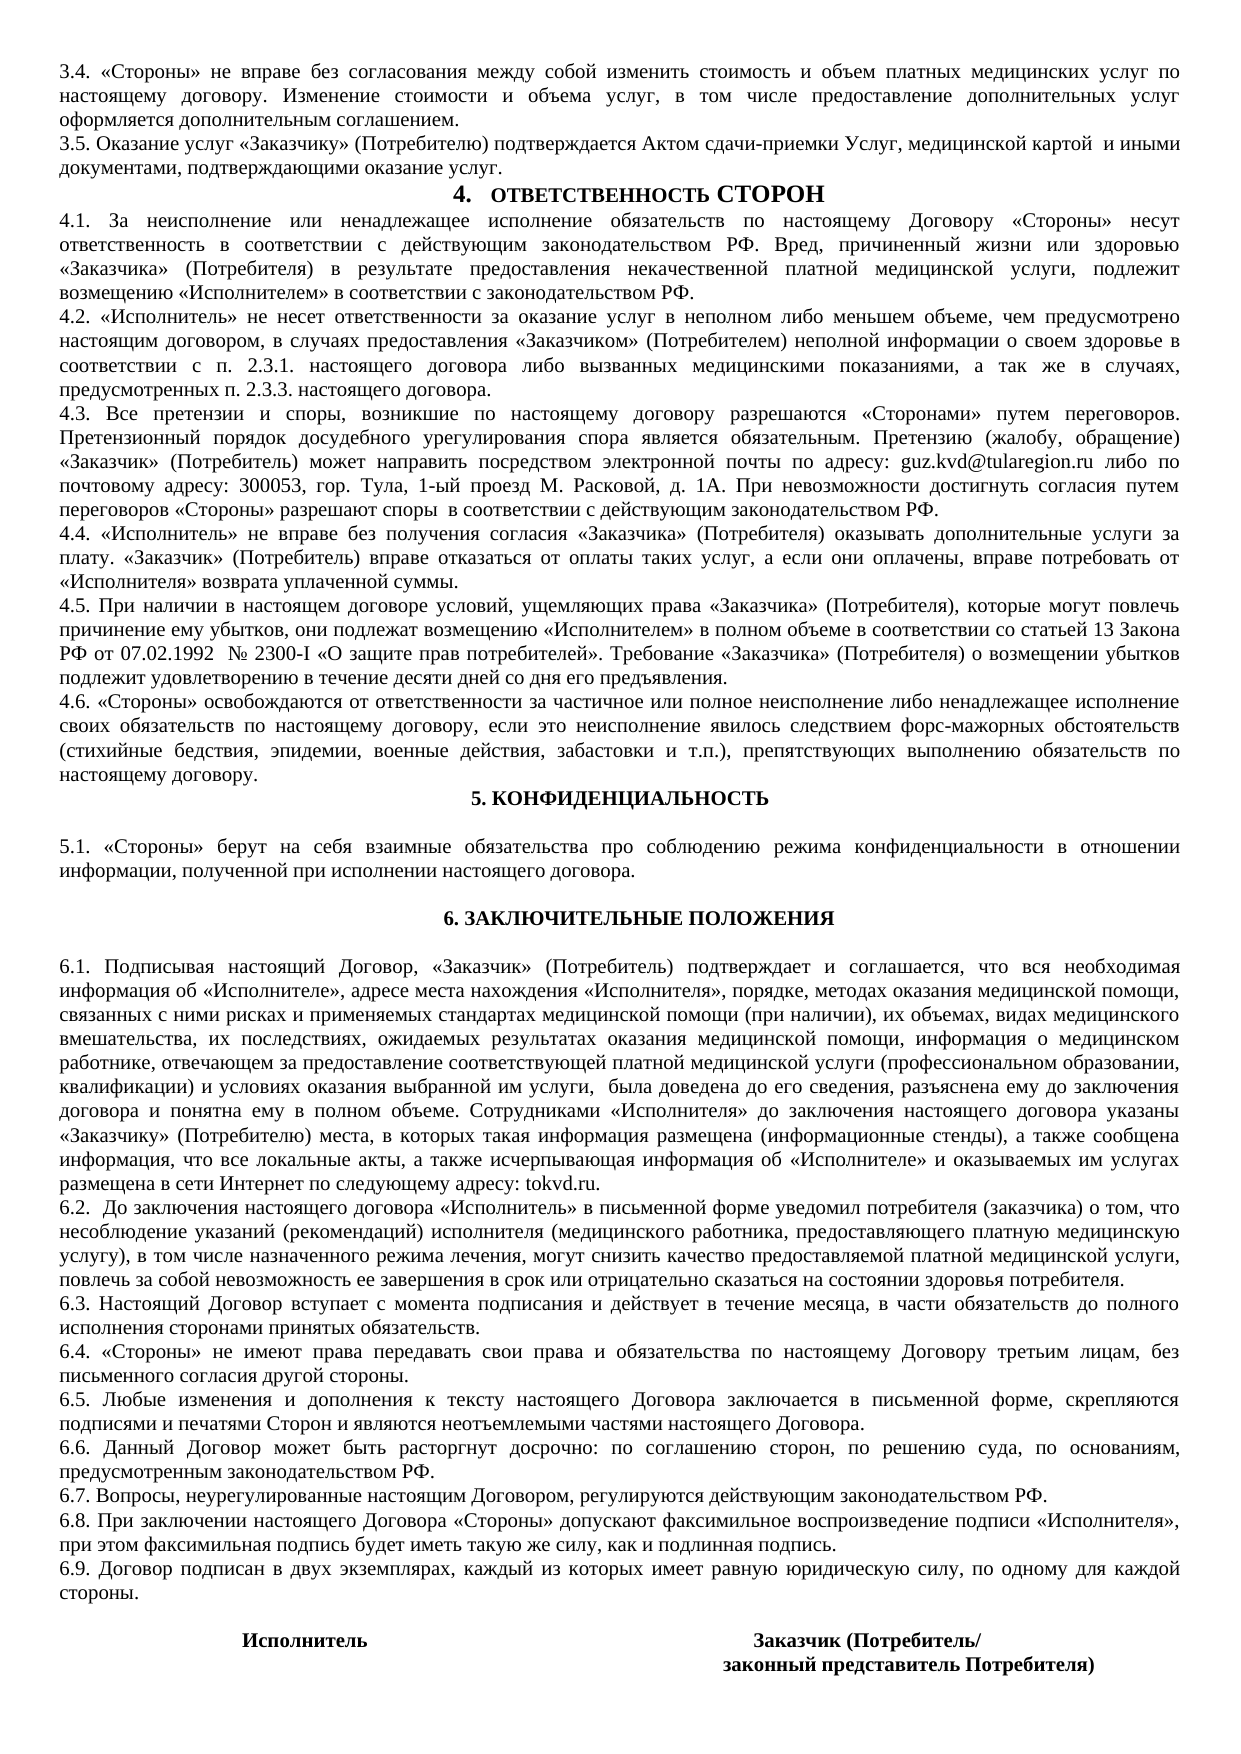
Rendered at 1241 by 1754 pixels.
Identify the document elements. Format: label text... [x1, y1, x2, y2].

text 6.2. До заключения настоящего договора «Исполнитель» в письменной форме уведомил потребителя (заказчика) о том, что несоблюдение указаний (рекомендаций) исполнителя (медицинского работника, предоставляющего платную медицинскую услугу), в том числе назначенного режима лечения, могут снизить качество предоставляемой платной медицинской услуги, повлечь за собой невозможность ее завершения в срок или отрицательно сказаться на состоянии здоровья потребителя. [59, 1195, 1181, 1291]
text 6.3. Настоящий Договор вступает с момента подписания и действует в течение месяца, в части обязательств до полного исполнения сторонами принятых обязательств. [59, 1291, 1181, 1339]
text 5.1. «Стороны» берут на себя взаимные обязательства про соблюдению режима конфиденциальности в отношении информации, полученной при исполнении настоящего договора. [59, 834, 1181, 882]
text 4.6. «Стороны» освобождаются от ответственности за частичное или полное неисполнение либо ненадлежащее исполнение своих обязательств по настоящему договору, если это неисполнение явилось следствием форс-мажорных обстоятельств (стихийные бедствия, эпидемии, военные действия, забастовки и т.п.), препятствующих выполнению обязательств по настоящему договору. [59, 689, 1181, 786]
text 6. ЗАКЛЮЧИТЕЛЬНЫЕ ПОЛОЖЕНИЯ [97, 906, 1181, 930]
text 6.4. «Стороны» не имеют права передавать свои права и обязательства по настоящему Договору третьим лицам, без письменного согласия другой стороны. [59, 1339, 1181, 1387]
text 6.7. Вопросы, неурегулированные настоящим Договором, регулируются действующим законодательством РФ. [59, 1483, 1181, 1507]
text 3.5. Оказание услуг «Заказчику» (Потребителю) подтверждается Актом сдачи-приемки Услуг, медицинской картой и иными документами, подтверждающими оказание услуг. [59, 131, 1181, 179]
text 4.5. При наличии в настоящем договоре условий, ущемляющих права «Заказчика» (Потребителя), которые могут повлечь причинение ему убытков, они подлежат возмещению «Исполнителем» в полном объеме в соответствии со статьей 13 Закона РФ от 07.02.1992 № 2300-I «О защите прав потребителей». Требование «Заказчика» (Потребителя) о возмещении убытков подлежит удовлетворению в течение десяти дней со дня его предъявления. [59, 593, 1181, 689]
text законный представитель Потребителя) [649, 1652, 1181, 1676]
text 6.5. Любые изменения и дополнения к тексту настоящего Договора заключается в письменной форме, скрепляются подписями и печатями Сторон и являются неотъемлемыми частями настоящего Договора. [59, 1387, 1181, 1435]
text 3.4. «Стороны» не вправе без согласования между собой изменить стоимость и объем платных медицинских услуг по настоящему договору. Изменение стоимости и объема услуг, в том числе предоставление дополнительных услуг оформляется дополнительным соглашением. [59, 59, 1181, 131]
text 4.4. «Исполнитель» не вправе без получения согласия «Заказчика» (Потребителя) оказывать дополнительные услуги за плату. «Заказчик» (Потребитель) вправе отказаться от оплаты таких услуг, а если они оплачены, вправе потребовать от «Исполнителя» возврата уплаченной суммы. [59, 521, 1181, 593]
text Исполнитель Заказчик (Потребитель/ [59, 1628, 1181, 1652]
text 4.2. «Исполнитель» не несет ответственности за оказание услуг в неполном либо меньшем объеме, чем предусмотрено настоящим договором, в случаях предоставления «Заказчиком» (Потребителем) неполной информации о своем здоровье в соответствии с п. 2.3.1. настоящего договора либо вызванных медицинскими показаниями, а так же в случаях, предусмотренных п. 2.3.3. настоящего договора. [59, 304, 1181, 401]
text 4.1. За неисполнение или ненадлежащее исполнение обязательств по настоящему Договору «Стороны» несут ответственность в соответствии с действующим законодательством РФ. Вред, причиненный жизни или здоровью «Заказчика» (Потребителя) в результате предоставления некачественной платной медицинской услуги, подлежит возмещению «Исполнителем» в соответствии с законодательством РФ. [59, 208, 1181, 304]
text 6.8. При заключении настоящего Договора «Стороны» допускают факсимильное воспроизведение подписи «Исполнителя», при этом факсимильная подпись будет иметь такую же силу, как и подлинная подпись. [59, 1507, 1181, 1556]
text 6.9. Договор подписан в двух экземплярах, каждый из которых имеет равную юридическую силу, по одному для каждой стороны. [59, 1556, 1181, 1604]
list ОТВЕТСТВЕННОСТЬ СТОРОН [97, 179, 1181, 208]
text 6.6. Данный Договор может быть расторгнут досрочно: по соглашению сторон, по решению суда, по основаниям, предусмотренным законодательством РФ. [59, 1435, 1181, 1483]
text 5. КОНФИДЕНЦИАЛЬНОСТЬ [59, 786, 1181, 810]
text 4.3. Все претензии и споры, возникшие по настоящему договору разрешаются «Сторонами» путем переговоров. Претензионный порядок досудебного урегулирования спора является обязательным. Претензию (жалобу, обращение) «Заказчик» (Потребитель) может направить посредством электронной почты по адресу: guz.kvd@tularegion.ru либо по почтовому адресу: 300053, гор. Тула, 1-ый проезд М. Расковой, д. 1А. При невозможности достигнуть согласия путем переговоров «Стороны» разрешают споры в соответствии с действующим законодательством РФ. [59, 401, 1181, 521]
text 6.1. Подписывая настоящий Договор, «Заказчик» (Потребитель) подтверждает и соглашается, что вся необходимая информация об «Исполнителе», адресе места нахождения «Исполнителя», порядке, методах оказания медицинской помощи, связанных с ними рисках и применяемых стандартах медицинской помощи (при наличии), их объемах, видах медицинского вмешательства, их последствиях, ожидаемых результатах оказания медицинской помощи, информация о медицинском работнике, отвечающем за предоставление соответствующей платной медицинской услуги (профессиональном образовании, квалификации) и условиях оказания выбранной им услуги, была доведена до его сведения, разъяснена ему до заключения договора и понятна ему в полном объеме. Сотрудниками «Исполнителя» до заключения настоящего договора указаны «Заказчику» (Потребителю) места, в которых такая информация размещена (информационные стенды), а также сообщена информация, что все локальные акты, а также исчерпывающая информация об «Исполнителе» и оказываемых им услугах размещена в сети Интернет по следующему адресу: tokvd.ru. [59, 954, 1181, 1195]
